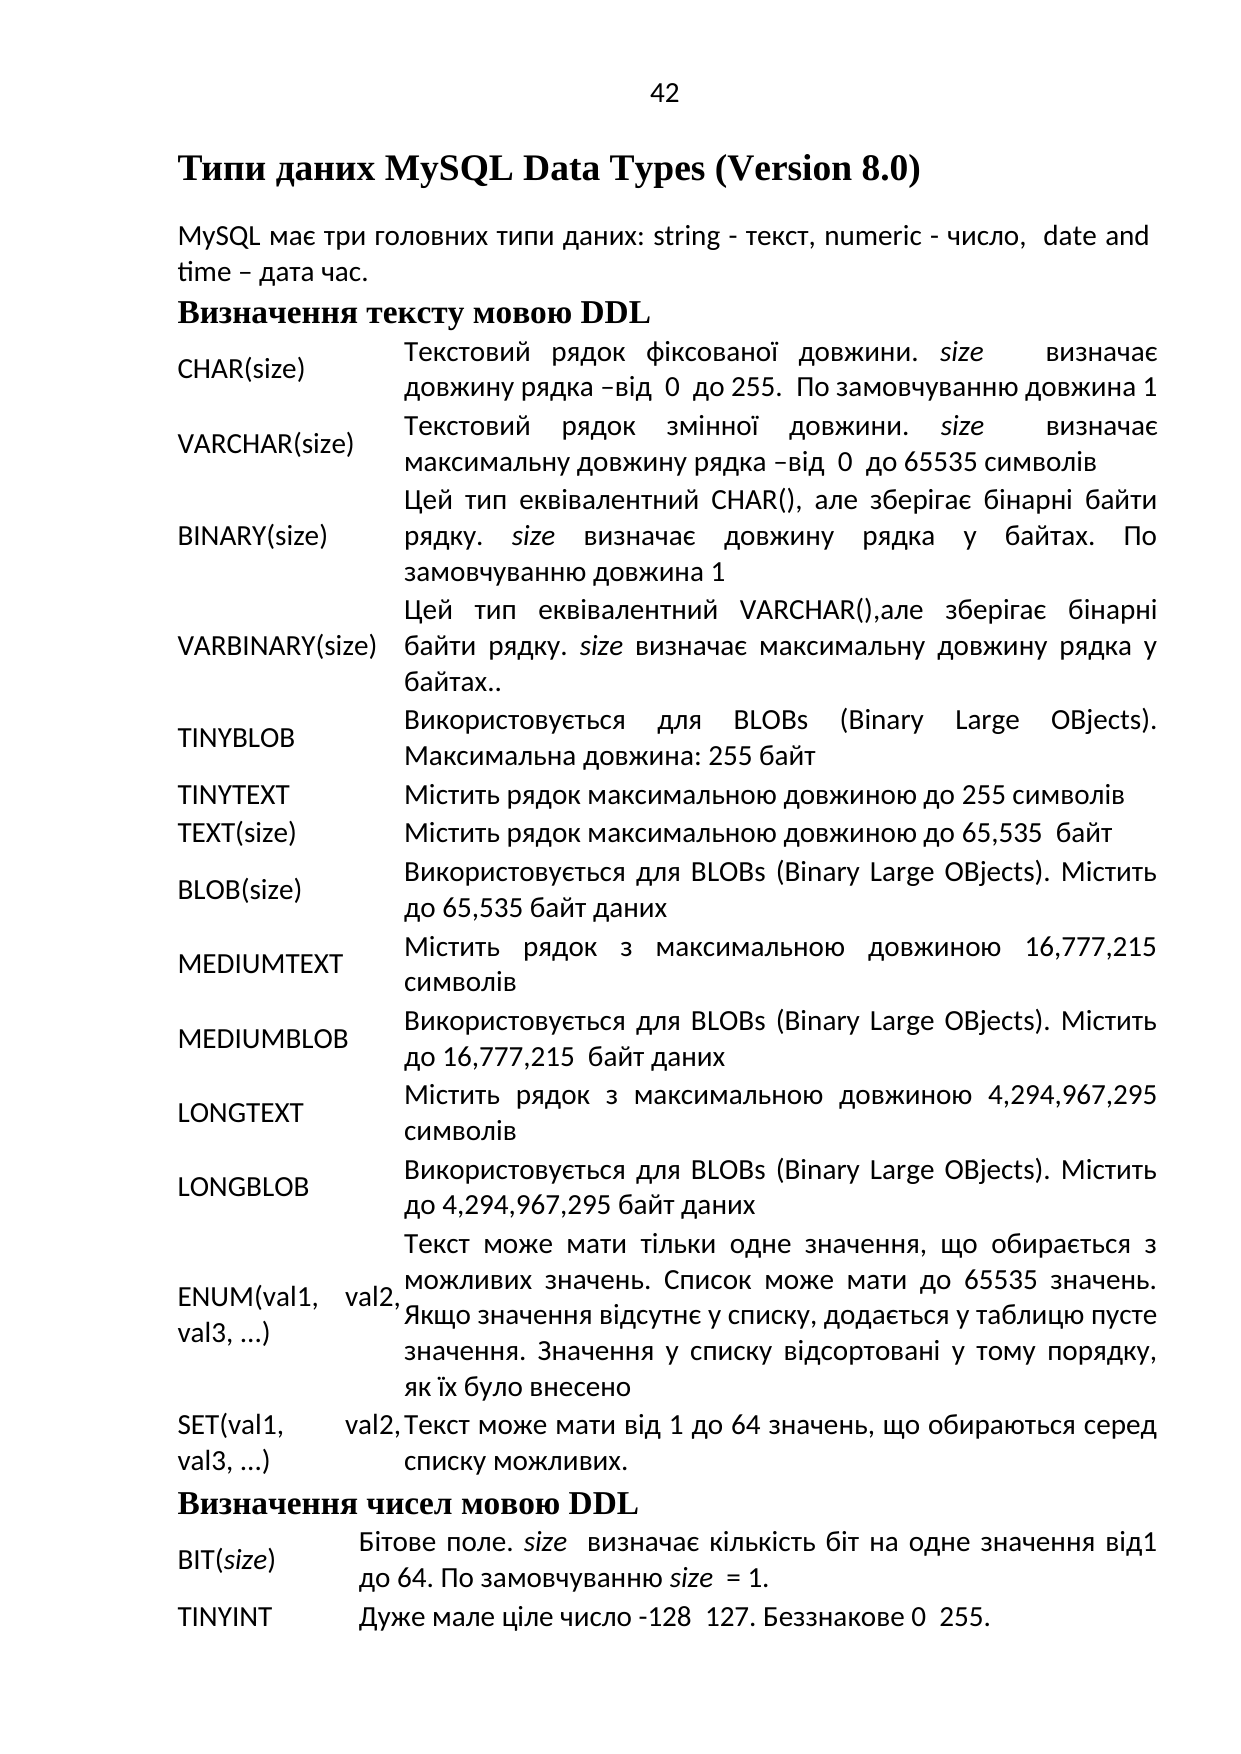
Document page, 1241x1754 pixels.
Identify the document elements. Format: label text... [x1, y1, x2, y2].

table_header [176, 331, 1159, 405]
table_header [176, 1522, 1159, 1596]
subtitle Типи даних MySQL Data Types (Version 8.0) [177, 145, 1152, 188]
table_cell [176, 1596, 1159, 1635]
text MySQL має три головних типи даних: string - текст, numeric - число, date and time – дата час. [177, 217, 1152, 288]
subtitle Визначення чисел мовою DDL [177, 1483, 1152, 1522]
subtitle Визначення тексту мовою DDL [177, 293, 1152, 331]
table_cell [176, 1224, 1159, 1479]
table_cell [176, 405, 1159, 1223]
